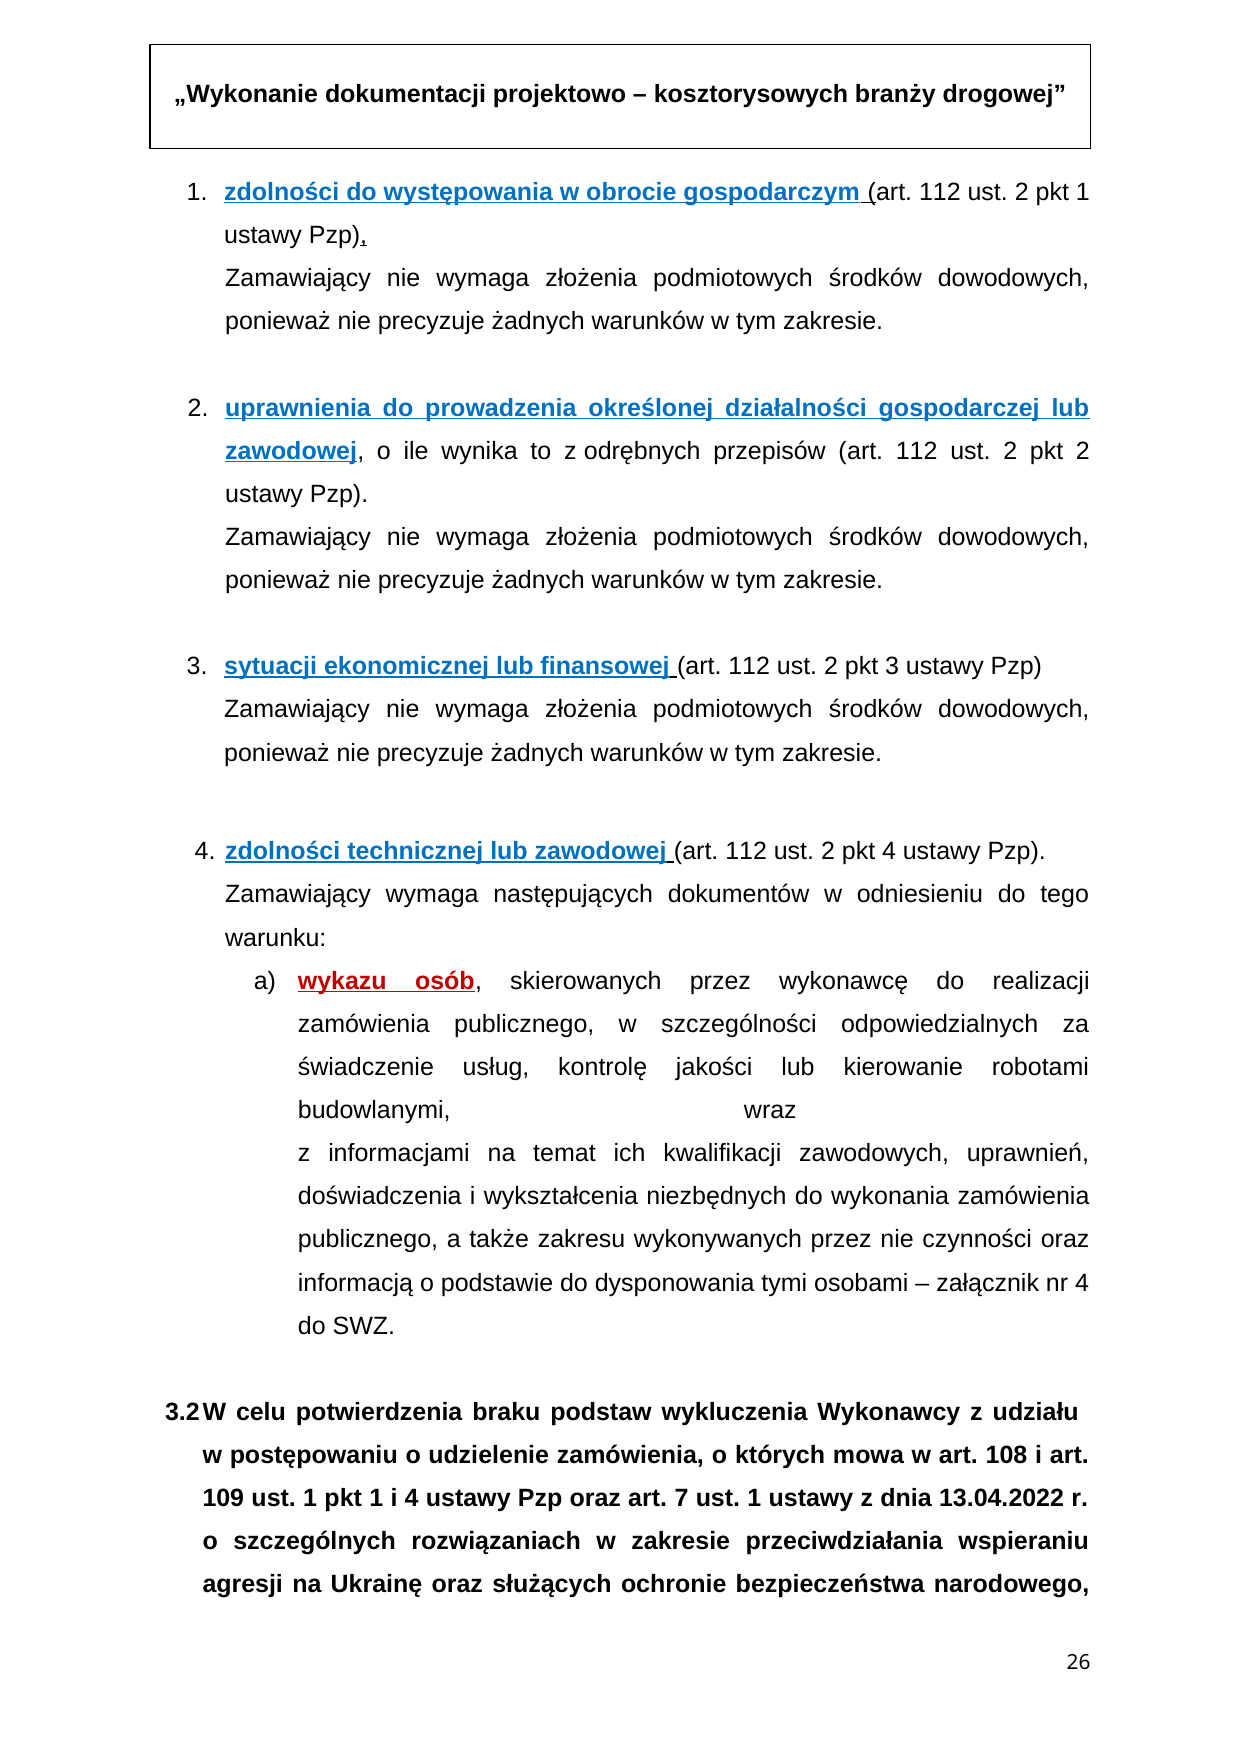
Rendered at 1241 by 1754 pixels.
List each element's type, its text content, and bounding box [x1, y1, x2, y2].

text 4. zdolności technicznej lub zawodowej (art. 112 ust. 2 pkt 4 ustawy Pzp). [194, 836, 1090, 865]
list wykazu osób, skierowanych przez wykonawcę do realizacji zamówienia publicznego, w szczególności odpowiedzialnych za świadczenie usług, kontrolę jakości lub kierowanie robotami budowlanymi, wraz z informacjami na temat ich kwalifikacji zawodowych, uprawnień, doświadczenia i wykształcenia niezbędnych do wykonania zamówienia publicznego, a także zakresu wykonywanych przez nie czynności oraz informacją o podstawie do dysponowania tymi osobami – załącznik nr 4 do SWZ. [253, 966, 1090, 1339]
list Zamawiający nie wymaga złożenia podmiotowych środków dowodowych, ponieważ nie precyzuje żadnych warunków w tym zakresie. [225, 522, 1090, 594]
list sytuacji ekonomicznej lub finansowej (art. 112 ust. 2 pkt 3 ustawy Pzp) [186, 651, 1090, 680]
list zdolności do występowania w obrocie gospodarczym (art. 112 ust. 2 pkt 1 ustawy Pzp), [186, 177, 1090, 249]
list Zamawiający nie wymaga złożenia podmiotowych środków dowodowych, ponieważ nie precyzuje żadnych warunków w tym zakresie. [224, 694, 1090, 766]
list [165, 1397, 1090, 1598]
list uprawnienia do prowadzenia określonej działalności gospodarczej lub zawodowej, o ile wynika to z odrębnych przepisów (art. 112 ust. 2 pkt 2 ustawy Pzp). [187, 392, 1090, 507]
text Zamawiający wymaga następujących dokumentów w odniesieniu do tego warunku: [225, 879, 1090, 951]
list Zamawiający nie wymaga złożenia podmiotowych środków dowodowych, ponieważ nie precyzuje żadnych warunków w tym zakresie. [225, 263, 1090, 335]
